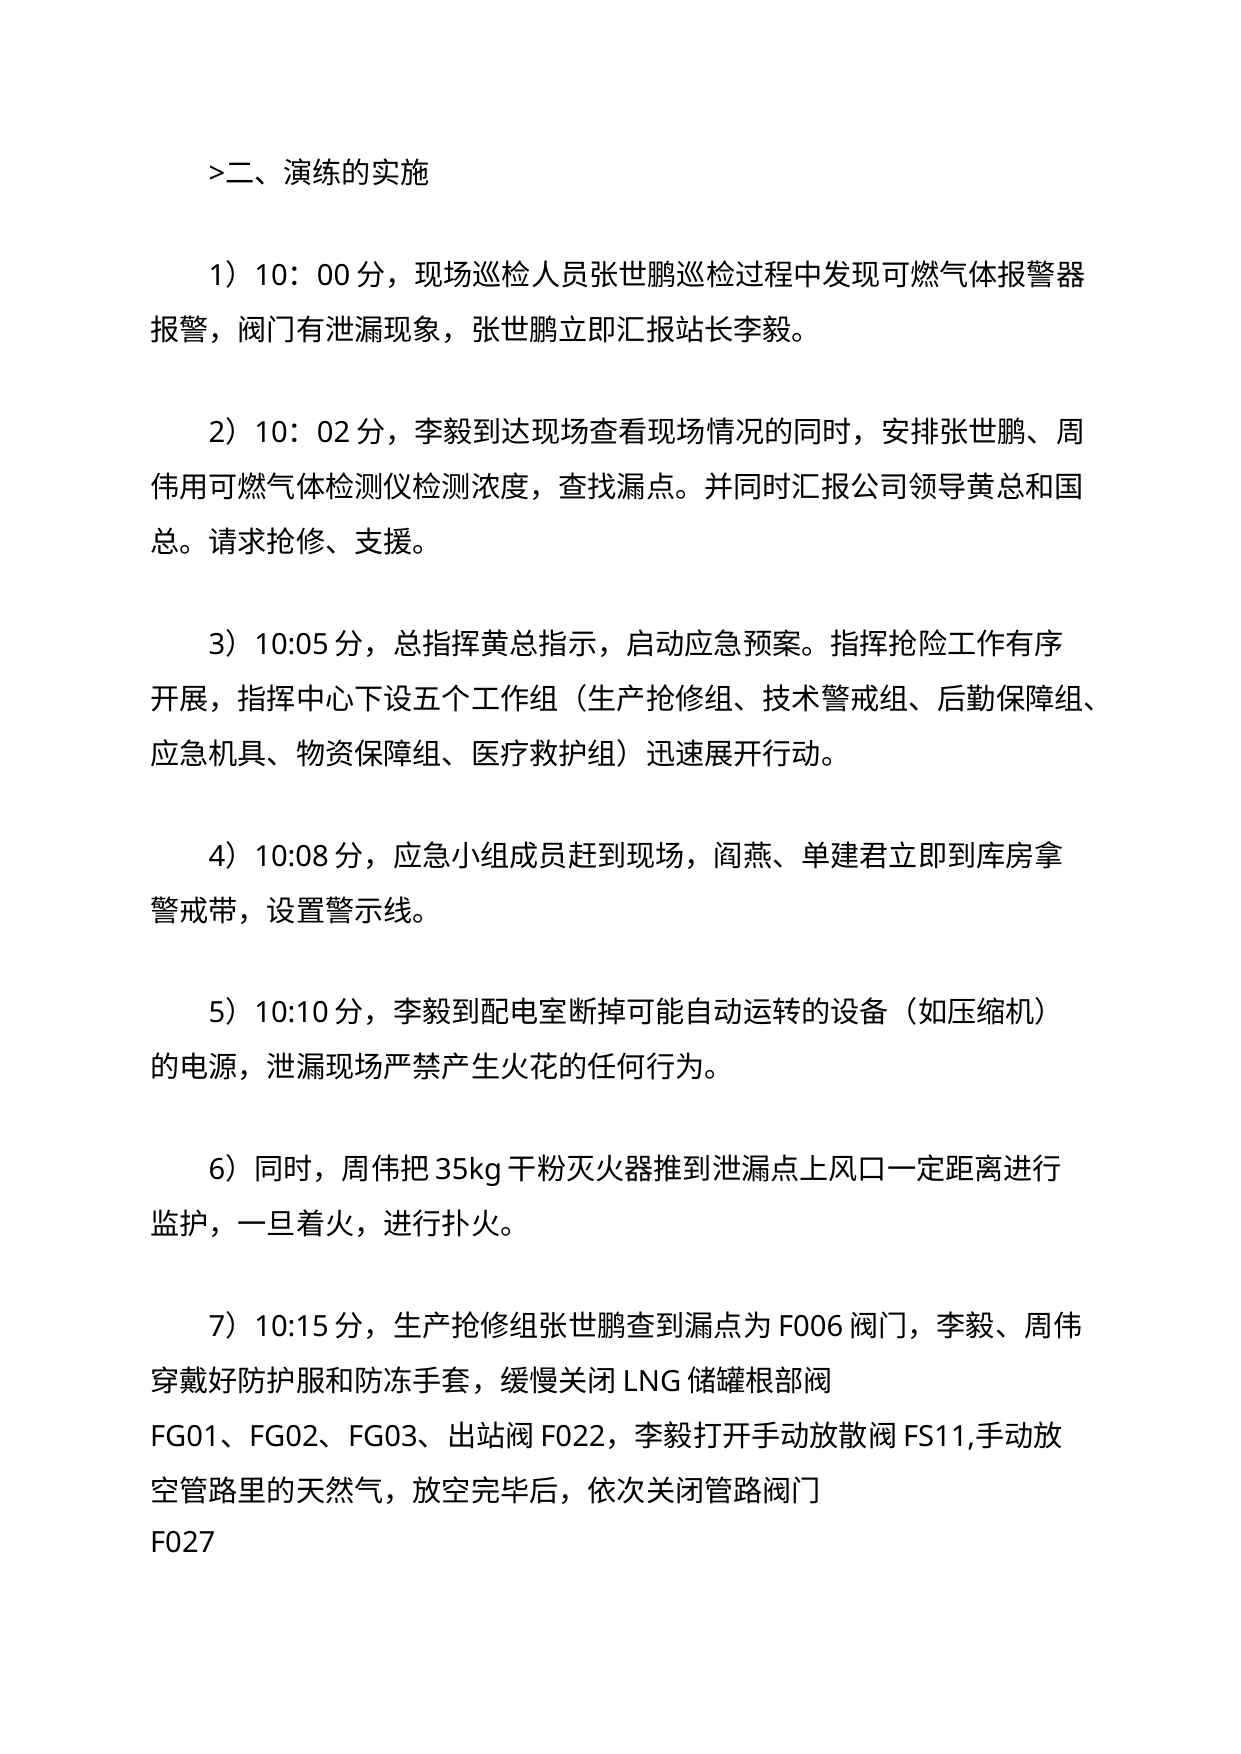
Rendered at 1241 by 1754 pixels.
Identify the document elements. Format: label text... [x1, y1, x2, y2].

text 3）10:05分，总指挥黄总指示，启动应急预案。指挥抢险工作有序开展，指挥中心下设五个工作组（生产抢修组、技术警戒组、后勤保障组、应急机具、物资保障组、医疗救护组）迅速展开行动。 [150, 620, 1090, 773]
text >二、演练的实施 [150, 150, 1090, 192]
text 2）10：02分，李毅到达现场查看现场情况的同时，安排张世鹏、周伟用可燃气体检测仪检测浓度，查找漏点。并同时汇报公司领导黄总和国总。请求抢修、支援。 [150, 409, 1090, 561]
text 5）10:10分，李毅到配电室断掉可能自动运转的设备（如压缩机）的电源，泄漏现场严禁产生火花的任何行为。 [150, 989, 1090, 1086]
text 1）10：00分，现场巡检人员张世鹏巡检过程中发现可燃气体报警器报警，阀门有泄漏现象，张世鹏立即汇报站长李毅。 [150, 252, 1090, 349]
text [150, 1302, 1090, 1561]
text 4）10:08分，应急小组成员赶到现场，阎燕、单建君立即到库房拿警戒带，设置警示线。 [150, 832, 1090, 929]
text 6）同时，周伟把35kg干粉灭火器推到泄漏点上风口一定距离进行监护，一旦着火，进行扑火。 [150, 1146, 1090, 1243]
